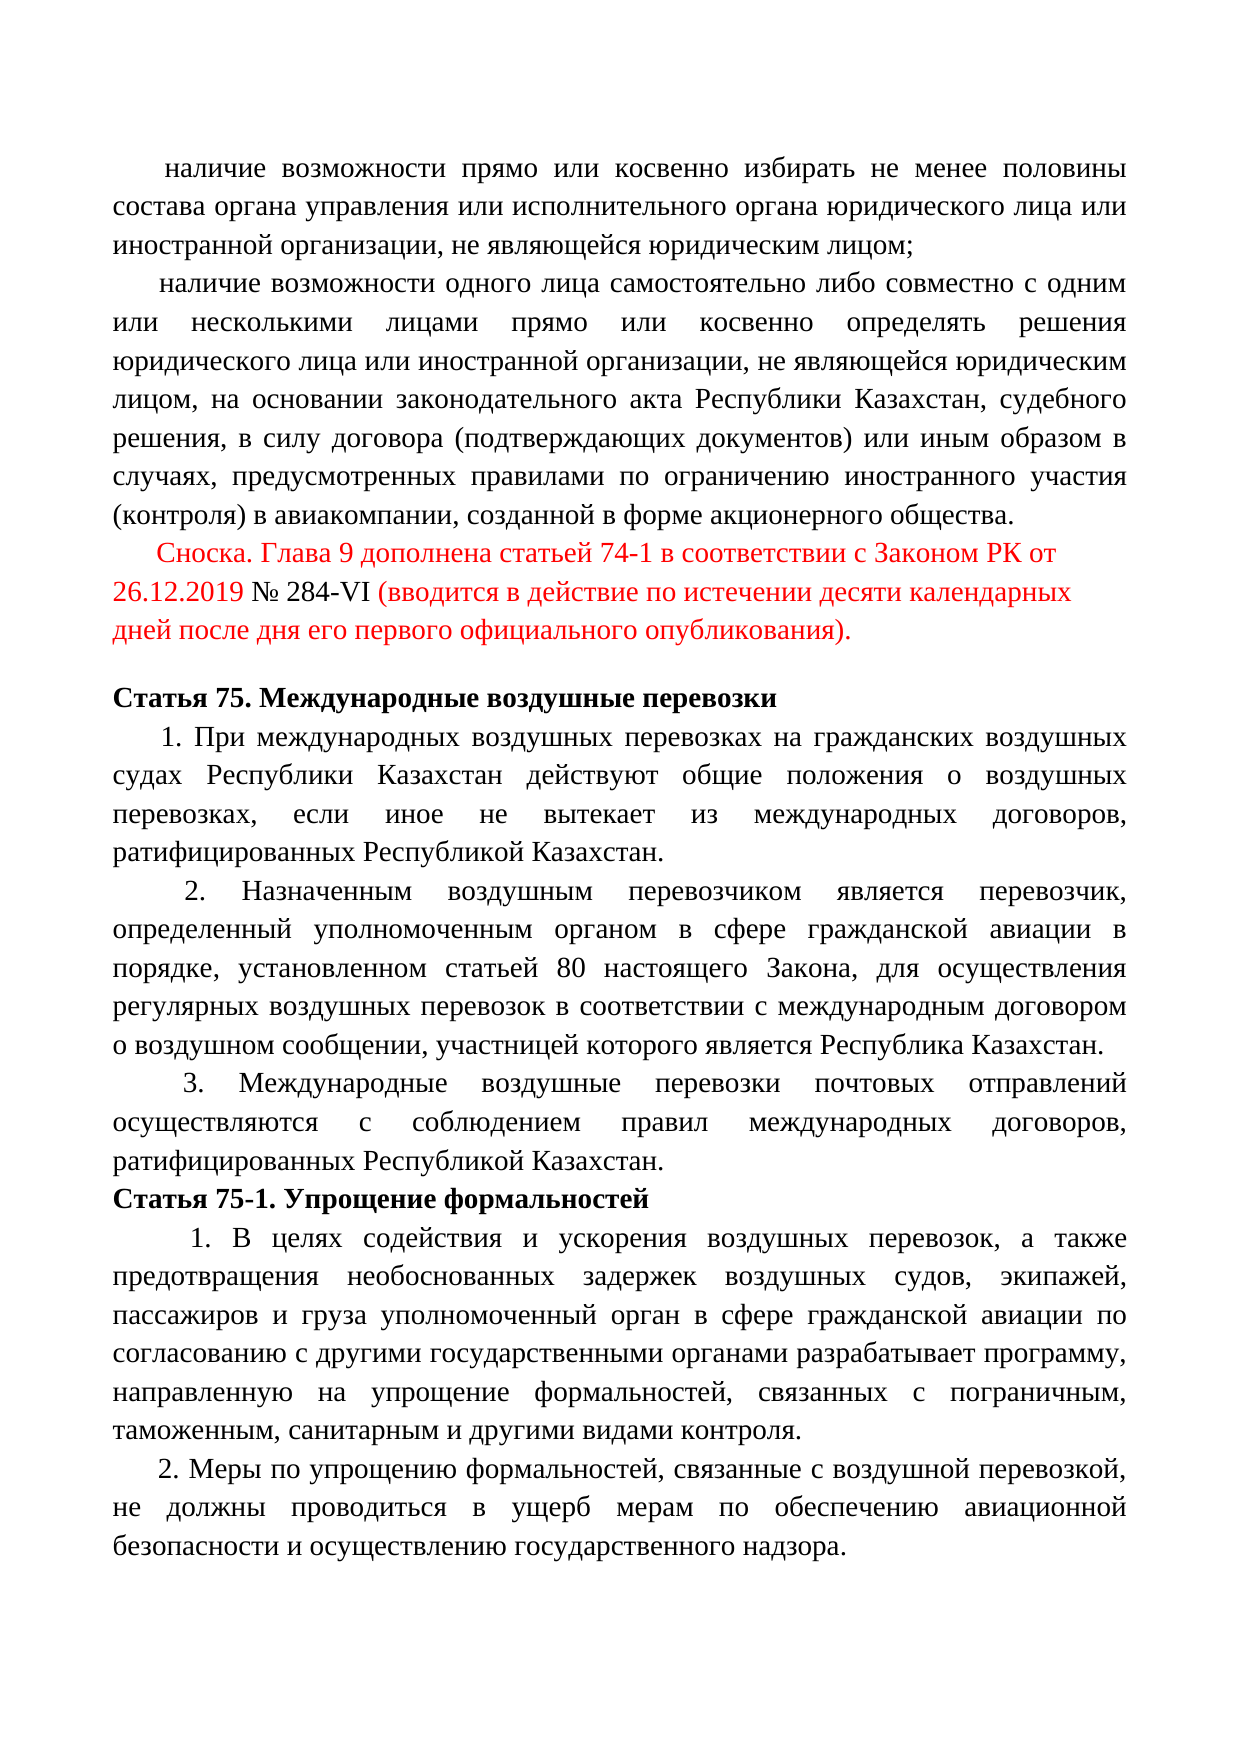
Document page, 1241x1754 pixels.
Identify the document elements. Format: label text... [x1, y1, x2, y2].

text 3. Международные воздушные перевозки почтовых отправлений осуществляются с соблюдением правил международных договоров, ратифицированных Республикой Казахстан. [112, 1066, 1128, 1176]
text наличие возможности одного лица самостоятельно либо совместно с одним или несколькими лицами прямо или косвенно определять решения юридического лица или иностранной организации, не являющейся юридическим лицом, на основании законодательного акта Республики Казахстан, судебного решения, в силу договора (подтверждающих документов) или иным образом в случаях, предусмотренных правилами по ограничению иностранного участия (контроля) в авиакомпании, созданной в форме акционерного общества. [112, 266, 1128, 530]
text 2. Меры по упрощению формальностей, связанные с воздушной перевозкой, не должны проводиться в ущерб мерам по обеспечению авиационной безопасности и осуществлению государственного надзора. [112, 1451, 1128, 1562]
text Статья 75. Международные воздушные перевозки [112, 680, 1128, 714]
text 2. Назначенным воздушным перевозчиком является перевозчик, определенный уполномоченным органом в сфере гражданской авиации в порядке, установленном статьей 80 настоящего Закона, для осуществления регулярных воздушных перевозок в соответствии с международным договором о воздушном сообщении, участницей которого является Республика Казахстан. [112, 873, 1128, 1061]
text 1. В целях содействия и ускорения воздушных перевозок, а также предотвращения необоснованных задержек воздушных судов, экипажей, пассажиров и груза уполномоченный орган в сфере гражданской авиации по согласованию с другими государственными органами разрабатывает программу, направленную на упрощение формальностей, связанных с пограничным, таможенным, санитарным и другими видами контроля. [112, 1220, 1128, 1446]
text Сноска. Глава 9 дополнена статьей 74-1 в соответствии с Законом РК от 26.12.2019 № 284-VІ (вводится в действие по истечении десяти календарных дней после дня его первого официального опубликования). [112, 535, 1128, 676]
text 1. При международных воздушных перевозках на гражданских воздушных судах Республики Казахстан действуют общие положения о воздушных перевозках, если иное не вытекает из международных договоров, ратифицированных Республикой Казахстан. [112, 719, 1128, 868]
text наличие возможности прямо или косвенно избирать не менее половины состава органа управления или исполнительного органа юридического лица или иностранной организации, не являющейся юридическим лицом; [112, 150, 1128, 261]
text Статья 75-1. Упрощение формальностей [112, 1181, 1128, 1215]
